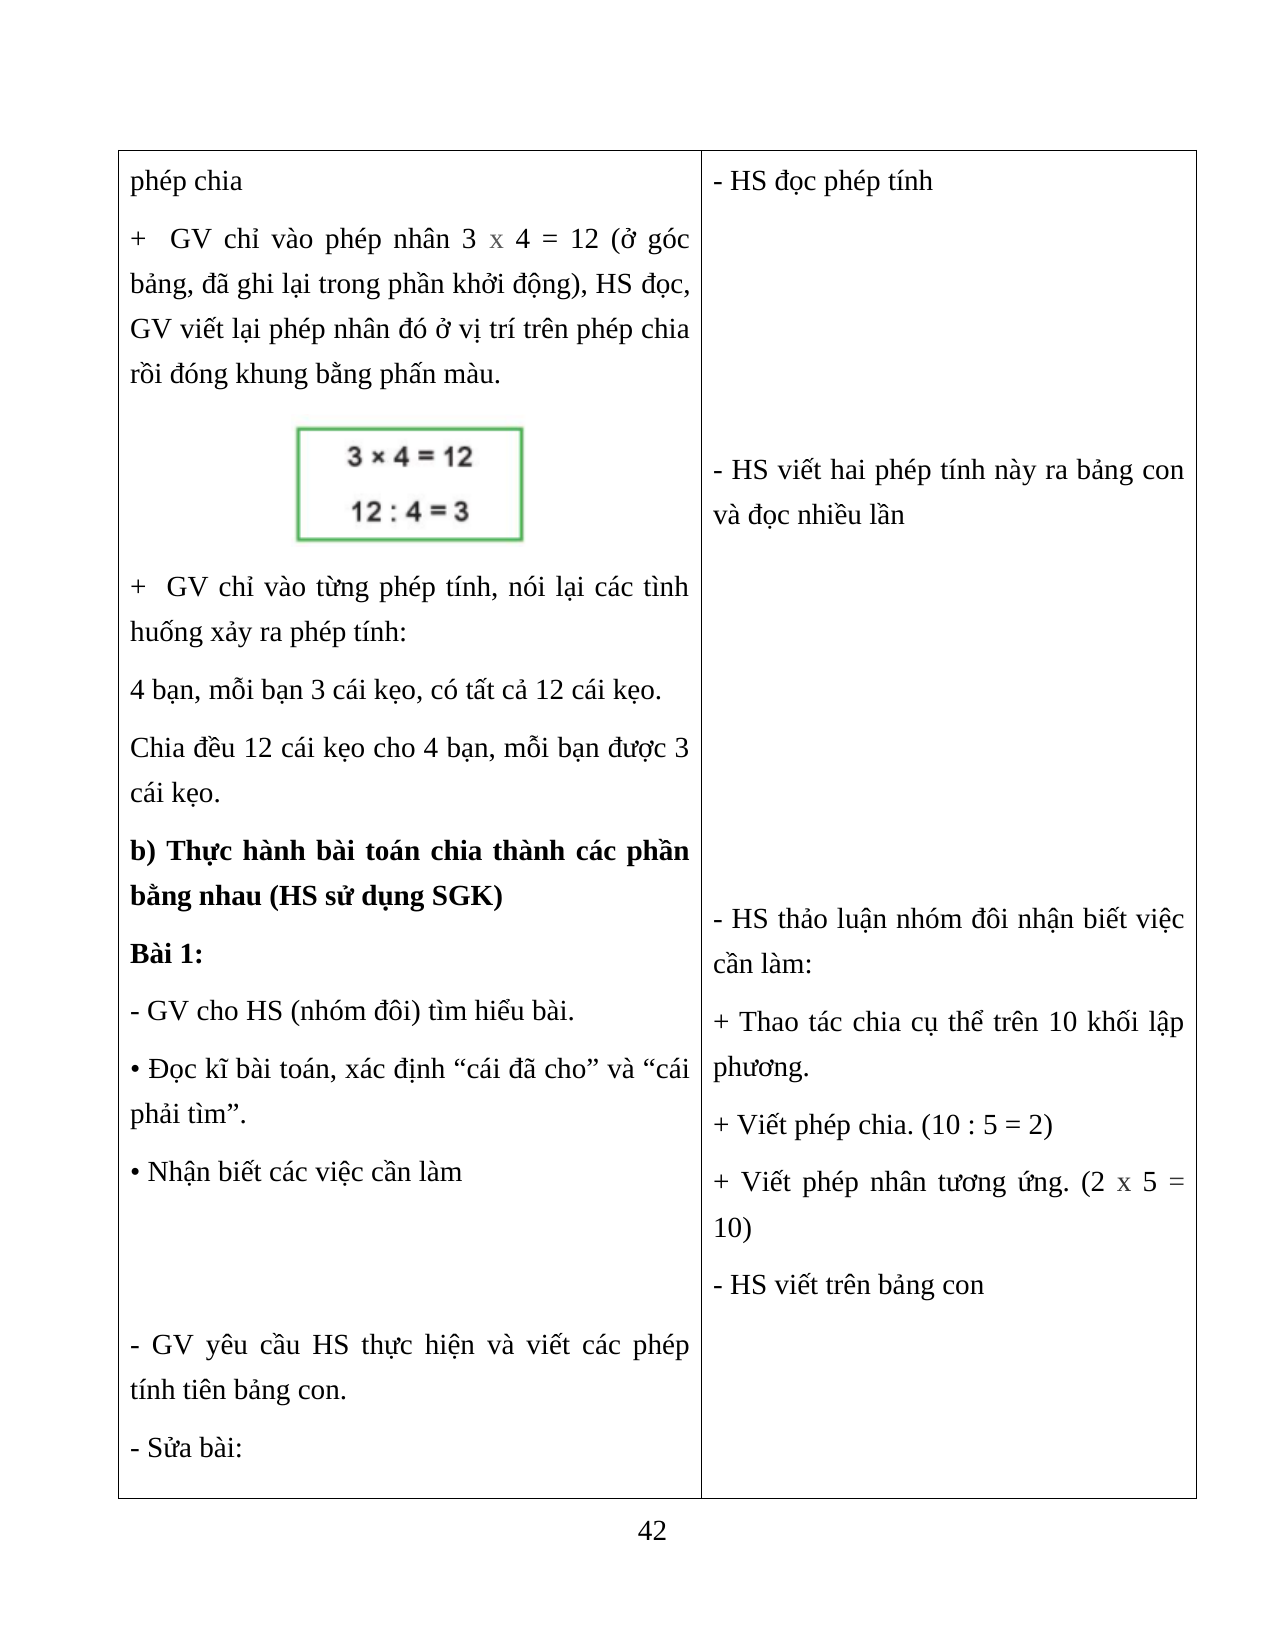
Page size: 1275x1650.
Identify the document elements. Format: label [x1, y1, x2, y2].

table_cell [702, 151, 1196, 1498]
table_cell [119, 151, 701, 1498]
picture [290, 414, 530, 547]
